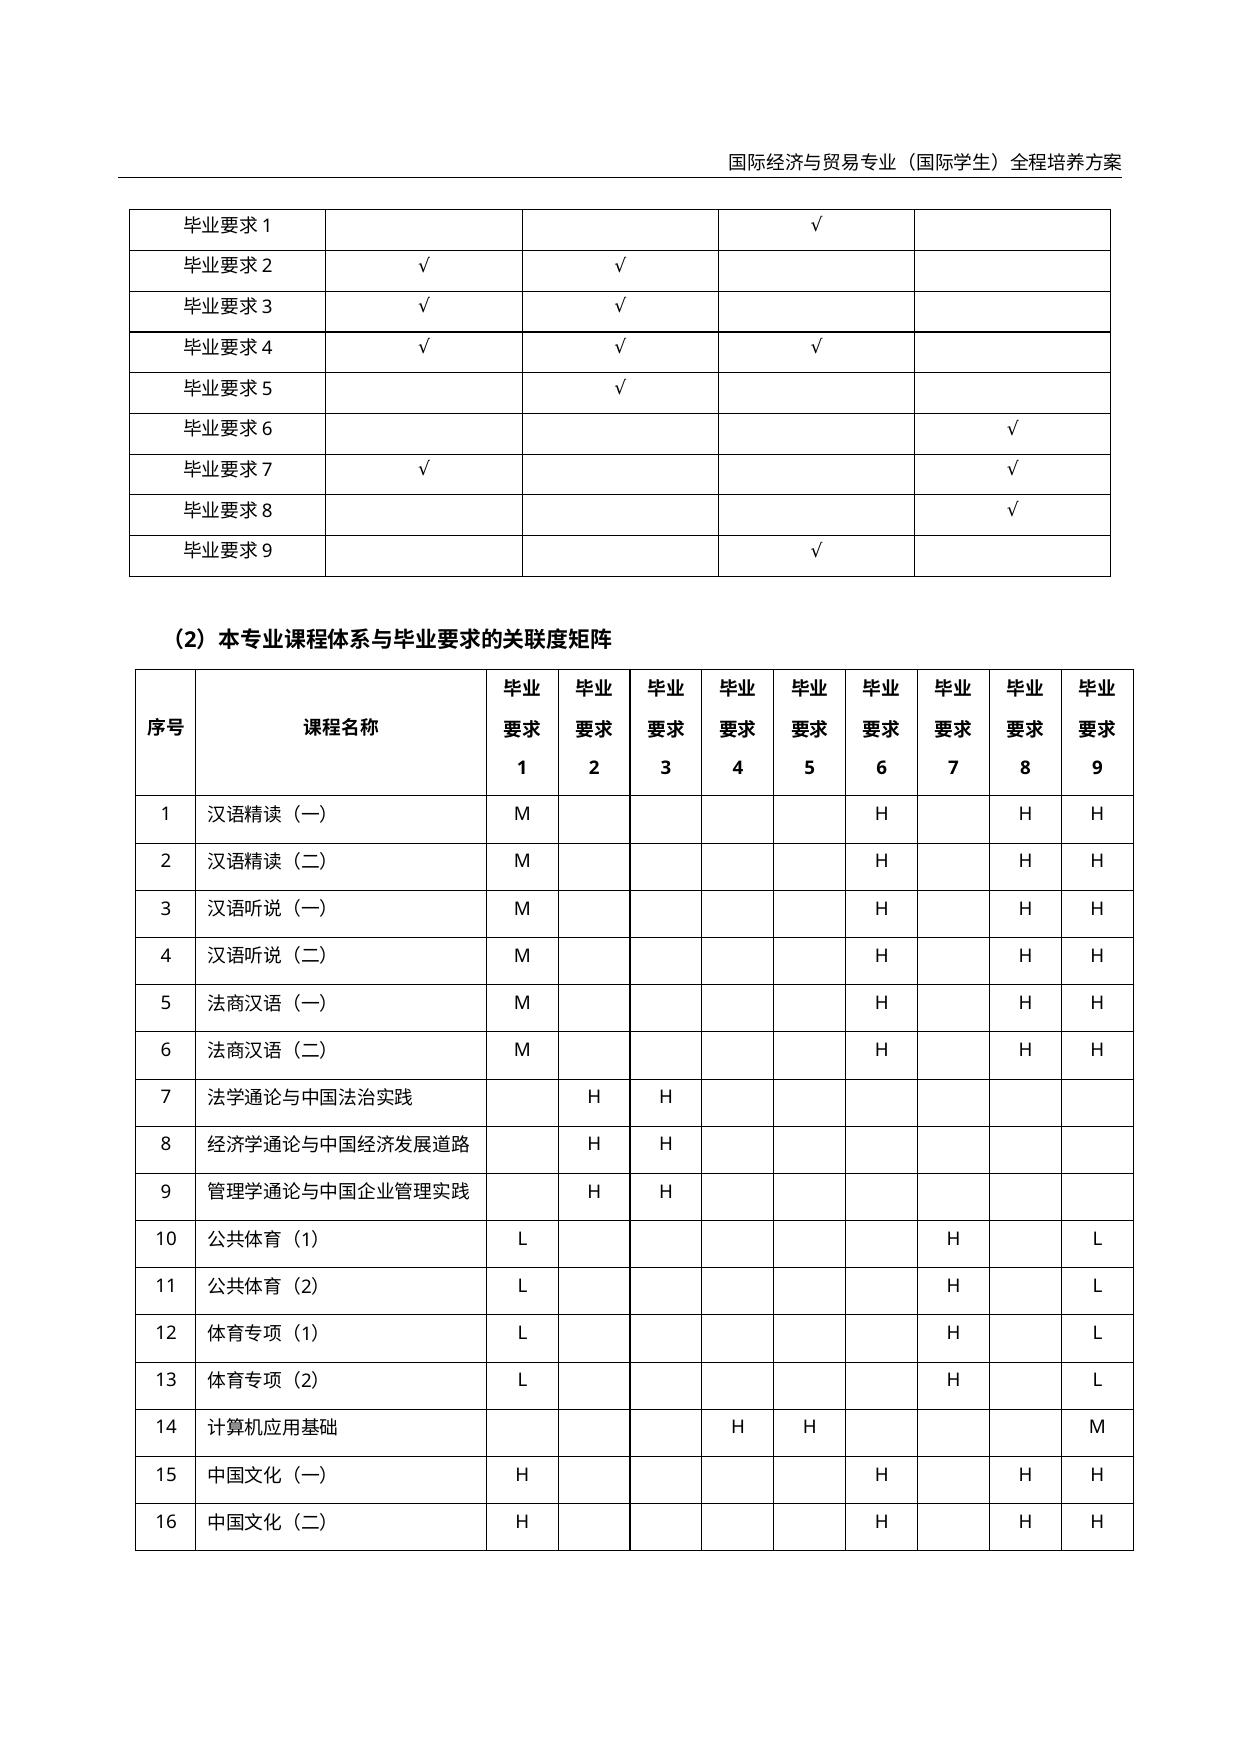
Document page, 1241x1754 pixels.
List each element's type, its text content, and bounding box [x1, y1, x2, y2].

table_cell [487, 1410, 558, 1456]
table_cell [990, 1410, 1061, 1456]
table_cell H [1062, 1504, 1133, 1550]
table_cell [523, 210, 718, 250]
table_cell [774, 985, 845, 1031]
table_cell [915, 373, 1110, 413]
table_cell H [1062, 844, 1133, 890]
table_cell √ [915, 455, 1110, 494]
table_cell 管理学通论与中国企业管理实践 [196, 1174, 486, 1220]
table_cell L [1062, 1268, 1133, 1314]
table_cell [846, 1221, 917, 1267]
table_cell [918, 796, 989, 842]
table_cell [990, 1363, 1061, 1409]
table_cell [559, 1504, 629, 1550]
table_cell [631, 1268, 701, 1314]
table_cell H [1062, 1457, 1133, 1503]
table_cell 毕业要求2 [130, 251, 325, 291]
table_cell 毕业要求8 [130, 495, 325, 535]
table_cell [1062, 1174, 1133, 1220]
table_cell [631, 844, 701, 890]
table_cell [631, 891, 701, 937]
table_cell H [846, 844, 917, 890]
table_cell [918, 1032, 989, 1078]
table_cell √ [326, 455, 522, 494]
table_cell 法学通论与中国法治实践 [196, 1080, 486, 1126]
table_cell [774, 1457, 845, 1503]
table_cell H [990, 1032, 1061, 1078]
table_cell 6 [136, 1032, 195, 1078]
table_cell [774, 1268, 845, 1314]
table_cell [846, 1174, 917, 1220]
table_cell [774, 1032, 845, 1078]
table_cell [631, 1032, 701, 1078]
table_cell [774, 844, 845, 890]
table_cell H [1062, 891, 1133, 937]
table_cell H [559, 1080, 629, 1126]
table_cell [631, 1221, 701, 1267]
table_cell [702, 1080, 773, 1126]
table_cell 法商汉语（一） [196, 985, 486, 1031]
table_cell H [990, 985, 1061, 1031]
table_cell 中国文化（一） [196, 1457, 486, 1503]
table_cell 经济学通论与中国经济发展道路 [196, 1127, 486, 1173]
table_cell [990, 1315, 1061, 1362]
table_cell [559, 1457, 629, 1503]
table_cell [326, 414, 522, 454]
table_cell [559, 1410, 629, 1456]
table_cell M [1062, 1410, 1133, 1456]
table_cell [846, 1363, 917, 1409]
table_cell [719, 251, 914, 291]
table_cell √ [326, 333, 522, 372]
table_cell H [846, 1457, 917, 1503]
table_cell 毕业要求4 [130, 333, 325, 372]
table_cell [990, 1268, 1061, 1314]
table_cell [846, 1127, 917, 1173]
table_cell [326, 373, 522, 413]
table_cell [774, 1221, 845, 1267]
table_cell [918, 1504, 989, 1550]
table_cell 11 [136, 1268, 195, 1314]
table_cell 毕业要求3 [130, 292, 325, 331]
table_cell [990, 1221, 1061, 1267]
table_cell [719, 414, 914, 454]
table_cell H [846, 1032, 917, 1078]
table_cell 12 [136, 1315, 195, 1362]
table_cell H [846, 891, 917, 937]
table_cell H [1062, 985, 1133, 1031]
table_cell [774, 1080, 845, 1126]
table_header 毕业要求5 [774, 670, 845, 795]
table_cell [702, 1315, 773, 1362]
table_cell 体育专项（2） [196, 1363, 486, 1409]
table_cell 8 [136, 1127, 195, 1173]
table_cell H [918, 1268, 989, 1314]
table_cell [702, 1221, 773, 1267]
table_cell [559, 938, 629, 984]
table_cell 4 [136, 938, 195, 984]
table_cell H [918, 1315, 989, 1362]
table_cell [1062, 1127, 1133, 1173]
table_header 毕业要求3 [631, 670, 701, 795]
table_cell [719, 292, 914, 331]
table_cell [702, 1127, 773, 1173]
table_cell √ [719, 536, 914, 576]
table_cell [918, 1410, 989, 1456]
text （2）本专业课程体系与毕业要求的关联度矩阵 [118, 622, 1122, 653]
table_cell [774, 1174, 845, 1220]
table_cell 16 [136, 1504, 195, 1550]
table_cell [846, 1315, 917, 1362]
table_cell [326, 210, 522, 250]
table_cell [846, 1080, 917, 1126]
table_cell H [774, 1410, 845, 1456]
table_cell H [631, 1080, 701, 1126]
table_cell H [1062, 796, 1133, 842]
table_cell [559, 1315, 629, 1362]
table_cell 汉语精读（二） [196, 844, 486, 890]
table_cell M [487, 796, 558, 842]
table_cell H [846, 1504, 917, 1550]
table_cell [702, 844, 773, 890]
table_cell [915, 333, 1110, 372]
table_cell H [487, 1504, 558, 1550]
table_cell 5 [136, 985, 195, 1031]
table_cell H [990, 891, 1061, 937]
table_cell [990, 1127, 1061, 1173]
table_cell [915, 292, 1110, 331]
table_cell M [487, 938, 558, 984]
table_cell [631, 1363, 701, 1409]
table_header 课程名称 [196, 670, 486, 795]
table_cell √ [719, 333, 914, 372]
table_cell [990, 1080, 1061, 1126]
table_cell 公共体育（1） [196, 1221, 486, 1267]
table_cell [631, 938, 701, 984]
table_cell [1062, 1080, 1133, 1126]
table_header 毕业要求4 [702, 670, 773, 795]
table_cell [631, 1410, 701, 1456]
table_cell [702, 891, 773, 937]
table_cell [774, 1504, 845, 1550]
table_cell H [918, 1363, 989, 1409]
table_cell 7 [136, 1080, 195, 1126]
table_cell [774, 1363, 845, 1409]
table_cell 汉语听说（二） [196, 938, 486, 984]
table_cell H [990, 938, 1061, 984]
table_cell √ [523, 292, 718, 331]
table_cell [918, 938, 989, 984]
table_cell H [846, 938, 917, 984]
table_cell [631, 796, 701, 842]
table_header 序号 [136, 670, 195, 795]
table_cell H [846, 985, 917, 1031]
table_cell [631, 1315, 701, 1362]
table_cell H [631, 1127, 701, 1173]
table_cell [326, 495, 522, 535]
table_cell L [1062, 1221, 1133, 1267]
table_cell L [487, 1315, 558, 1362]
table_cell L [487, 1363, 558, 1409]
table_cell √ [719, 210, 914, 250]
table_cell 法商汉语（二） [196, 1032, 486, 1078]
table_cell M [487, 891, 558, 937]
table_cell [918, 1080, 989, 1126]
table_cell H [1062, 1032, 1133, 1078]
table_cell 中国文化（二） [196, 1504, 486, 1550]
table_cell [774, 1315, 845, 1362]
table_cell √ [523, 251, 718, 291]
table_cell [918, 844, 989, 890]
table_cell [702, 985, 773, 1031]
table_cell [559, 1363, 629, 1409]
table_cell 10 [136, 1221, 195, 1267]
table_cell [918, 985, 989, 1031]
table_cell [559, 891, 629, 937]
table_cell 体育专项（1） [196, 1315, 486, 1362]
table_cell [631, 1457, 701, 1503]
table_cell 公共体育（2） [196, 1268, 486, 1314]
table_cell H [487, 1457, 558, 1503]
table_cell [918, 1127, 989, 1173]
table_cell [523, 455, 718, 494]
table_cell 15 [136, 1457, 195, 1503]
table_cell [631, 985, 701, 1031]
table_cell [559, 1221, 629, 1267]
table_header 毕业要求1 [487, 670, 558, 795]
table_cell √ [326, 292, 522, 331]
table_cell [702, 1363, 773, 1409]
table_cell 汉语听说（一） [196, 891, 486, 937]
table_cell [702, 1504, 773, 1550]
table_cell H [702, 1410, 773, 1456]
table_cell L [487, 1268, 558, 1314]
table_cell [918, 1457, 989, 1503]
table_cell [559, 844, 629, 890]
table_cell [702, 1174, 773, 1220]
table_cell [774, 796, 845, 842]
table_cell 汉语精读（一） [196, 796, 486, 842]
table_cell 毕业要求7 [130, 455, 325, 494]
table_cell 毕业要求5 [130, 373, 325, 413]
table_cell 14 [136, 1410, 195, 1456]
table_cell M [487, 985, 558, 1031]
table_cell [915, 251, 1110, 291]
table_header 毕业要求6 [846, 670, 917, 795]
table_cell [559, 985, 629, 1031]
table_cell [774, 1127, 845, 1173]
table_cell L [1062, 1363, 1133, 1409]
table_cell H [990, 1504, 1061, 1550]
table_header 毕业要求8 [990, 670, 1061, 795]
table_cell [915, 536, 1110, 576]
table_cell √ [915, 414, 1110, 454]
table_cell [559, 1032, 629, 1078]
table_cell [990, 1174, 1061, 1220]
table_cell [559, 796, 629, 842]
table_cell [326, 536, 522, 576]
table_cell [719, 455, 914, 494]
table_cell [523, 536, 718, 576]
table_cell 计算机应用基础 [196, 1410, 486, 1456]
table_cell H [846, 796, 917, 842]
table_cell [702, 1457, 773, 1503]
table_cell L [487, 1221, 558, 1267]
table_cell [487, 1127, 558, 1173]
table_cell 毕业要求6 [130, 414, 325, 454]
table_header 毕业要求7 [918, 670, 989, 795]
table_cell [774, 938, 845, 984]
table_cell [487, 1174, 558, 1220]
table_cell 9 [136, 1174, 195, 1220]
table_cell [719, 373, 914, 413]
table_cell 3 [136, 891, 195, 937]
table_cell [702, 938, 773, 984]
table_cell H [990, 844, 1061, 890]
table_cell [846, 1410, 917, 1456]
table_cell M [487, 1032, 558, 1078]
table_cell 毕业要求9 [130, 536, 325, 576]
table_cell [915, 210, 1110, 250]
table_cell H [559, 1174, 629, 1220]
table_header 毕业要求9 [1062, 670, 1133, 795]
table_cell H [990, 1457, 1061, 1503]
table_cell [702, 1268, 773, 1314]
table_cell M [487, 844, 558, 890]
table_cell [702, 796, 773, 842]
table_cell √ [523, 373, 718, 413]
table_cell [702, 1032, 773, 1078]
table_cell [487, 1080, 558, 1126]
table_cell [774, 891, 845, 937]
table_cell 1 [136, 796, 195, 842]
table_cell [918, 1174, 989, 1220]
table_cell √ [326, 251, 522, 291]
table_cell 2 [136, 844, 195, 890]
table_cell L [1062, 1315, 1133, 1362]
table_cell [846, 1268, 917, 1314]
table_cell √ [523, 333, 718, 372]
table_cell [523, 495, 718, 535]
table_cell H [631, 1174, 701, 1220]
table_cell H [990, 796, 1061, 842]
table_cell √ [915, 495, 1110, 535]
table_cell [631, 1504, 701, 1550]
table_cell 毕业要求1 [130, 210, 325, 250]
table_cell H [918, 1221, 989, 1267]
table_cell [918, 891, 989, 937]
table_cell H [559, 1127, 629, 1173]
table_cell [559, 1268, 629, 1314]
table_cell 13 [136, 1363, 195, 1409]
table_cell H [1062, 938, 1133, 984]
table_header 毕业要求2 [559, 670, 629, 795]
table_cell [719, 495, 914, 535]
table_cell [523, 414, 718, 454]
